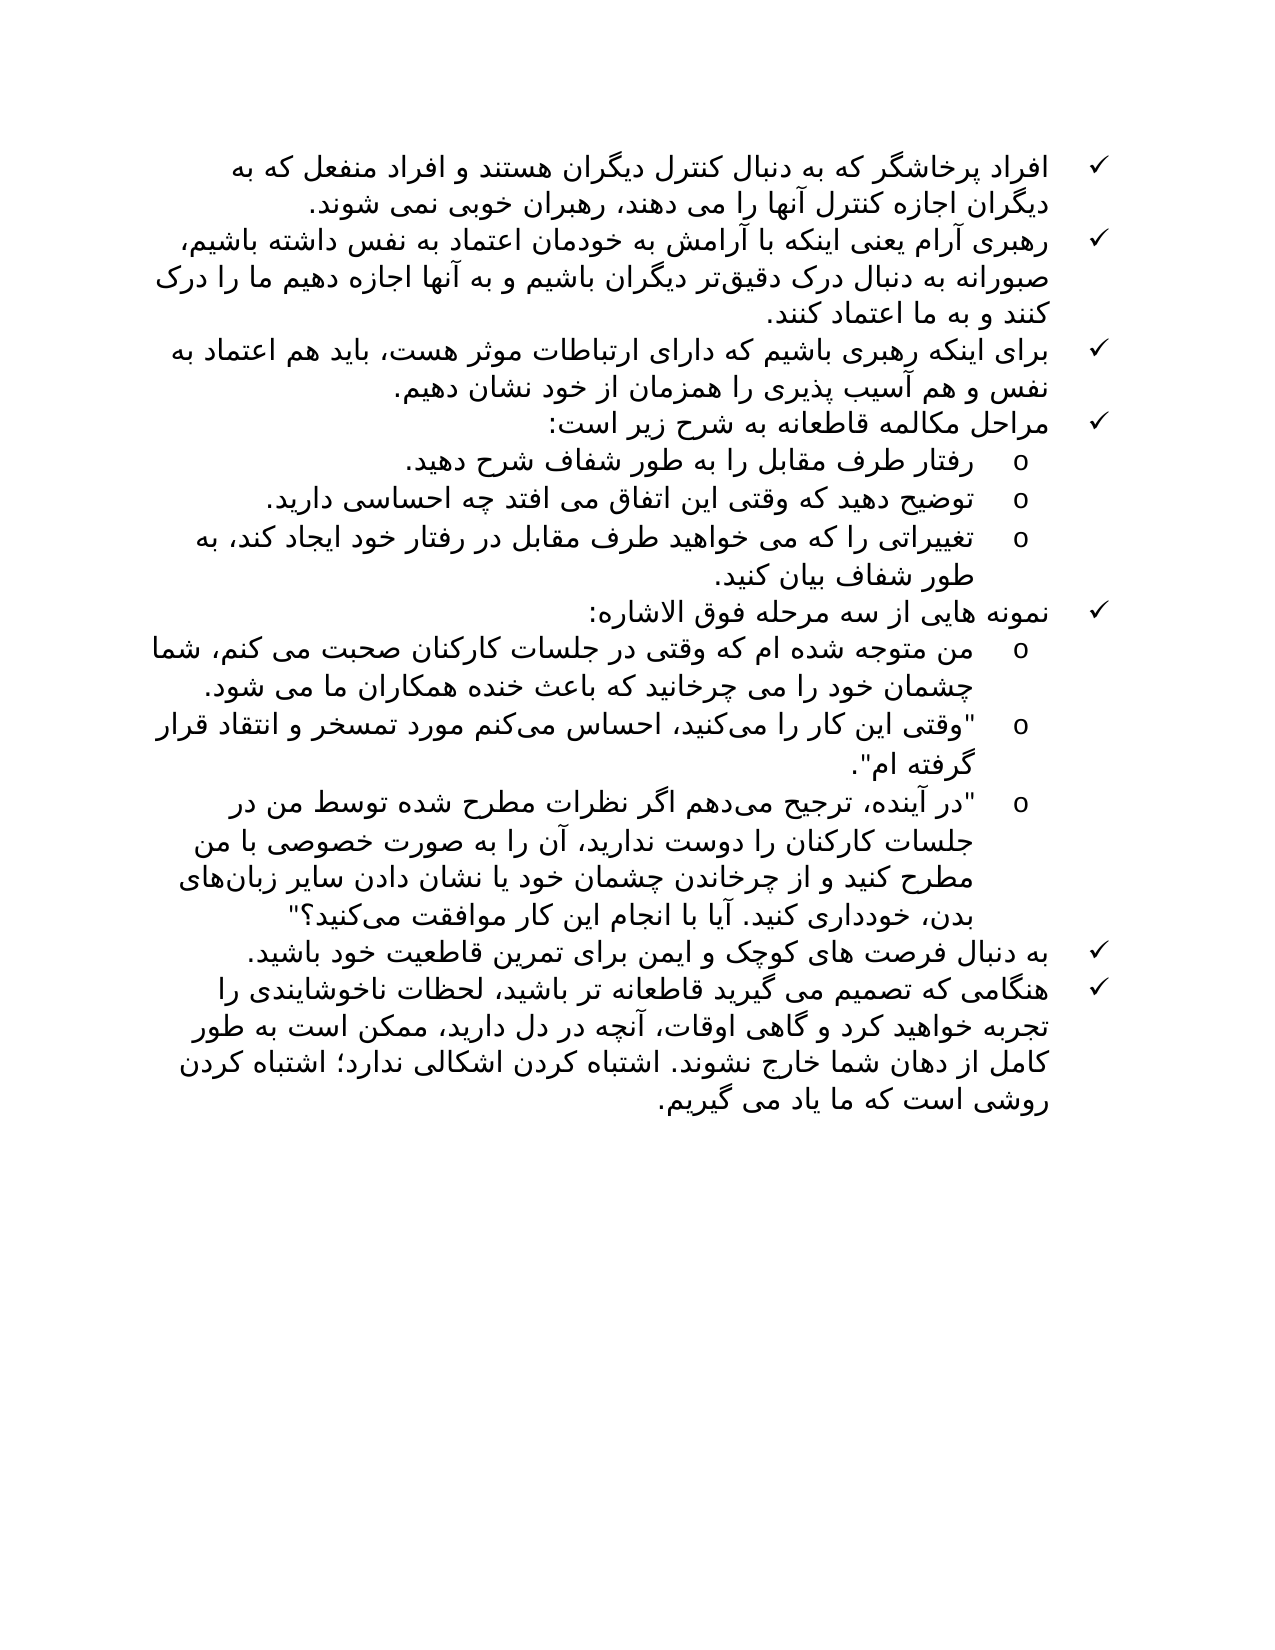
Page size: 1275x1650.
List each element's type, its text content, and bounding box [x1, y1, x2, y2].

list افراد پرخاشگر که به دنبال کنترل دیگران هستند و افراد منفعل که به دیگران اجازه کنترل آنها را می دهند، رهبران خوبی نمی شوند. [150, 150, 1087, 221]
list "وقتی این کار را می‌کنید، احساس می‌کنم مورد تمسخر و انتقاد قرار گرفته ام". [150, 706, 1012, 782]
list هنگامی که تصمیم می گیرید قاطعانه تر باشید، لحظات ناخوشایندی را تجربه خواهید کرد و گاهی اوقات، آنچه در دل دارید، ممکن است به طور کامل از دهان شما خارج نشوند. اشتباه کردن اشکالی ندارد؛ اشتباه کردن روشی است که ما یاد می گیریم. [150, 972, 1087, 1116]
list مراحل مکالمه قاطعانه به شرح زیر است: [150, 407, 1087, 441]
list رهبری آرام یعنی اینکه با آرامش به خودمان اعتماد به نفس داشته باشیم، صبورانه به دنبال درک دقیق‌تر دیگران باشیم و به آنها اجازه دهیم ما را درک کنند و به ما اعتماد کنند. [150, 223, 1087, 331]
list توضیح دهید که وقتی این اتفاق می افتد چه احساسی دارید. [150, 482, 1012, 517]
list نمونه هایی از سه مرحله فوق الاشاره: [150, 595, 1087, 629]
list رفتار طرف مقابل را به طور شفاف شرح دهید. [150, 443, 1012, 479]
list من متوجه شده ام که وقتی در جلسات کارکنان صحبت می کنم، شما چشمان خود را می چرخانید که باعث خنده همکاران ما می شود. [150, 632, 1012, 704]
list برای اینکه رهبری باشیم که دارای ارتباطات موثر هست، باید هم اعتماد به نفس و هم آسیب پذیری را همزمان از خود نشان دهیم. [150, 333, 1087, 404]
list "در آینده، ترجیح می‌دهم اگر نظرات مطرح شده توسط من در جلسات کارکنان را دوست ندارید، آن را به صورت خصوصی با من مطرح کنید و از چرخاندن چشمان خود یا نشان دادن سایر زبان‌های بدن، خودداری کنید. آیا با انجام این کار موافقت می‌کنید؟" [150, 784, 1012, 933]
list تغییراتی را که می خواهید طرف مقابل در رفتار خود ایجاد کند، به طور شفاف بیان کنید. [150, 520, 1012, 592]
list به دنبال فرصت های کوچک و ایمن برای تمرین قاطعیت خود باشید. [150, 936, 1087, 970]
